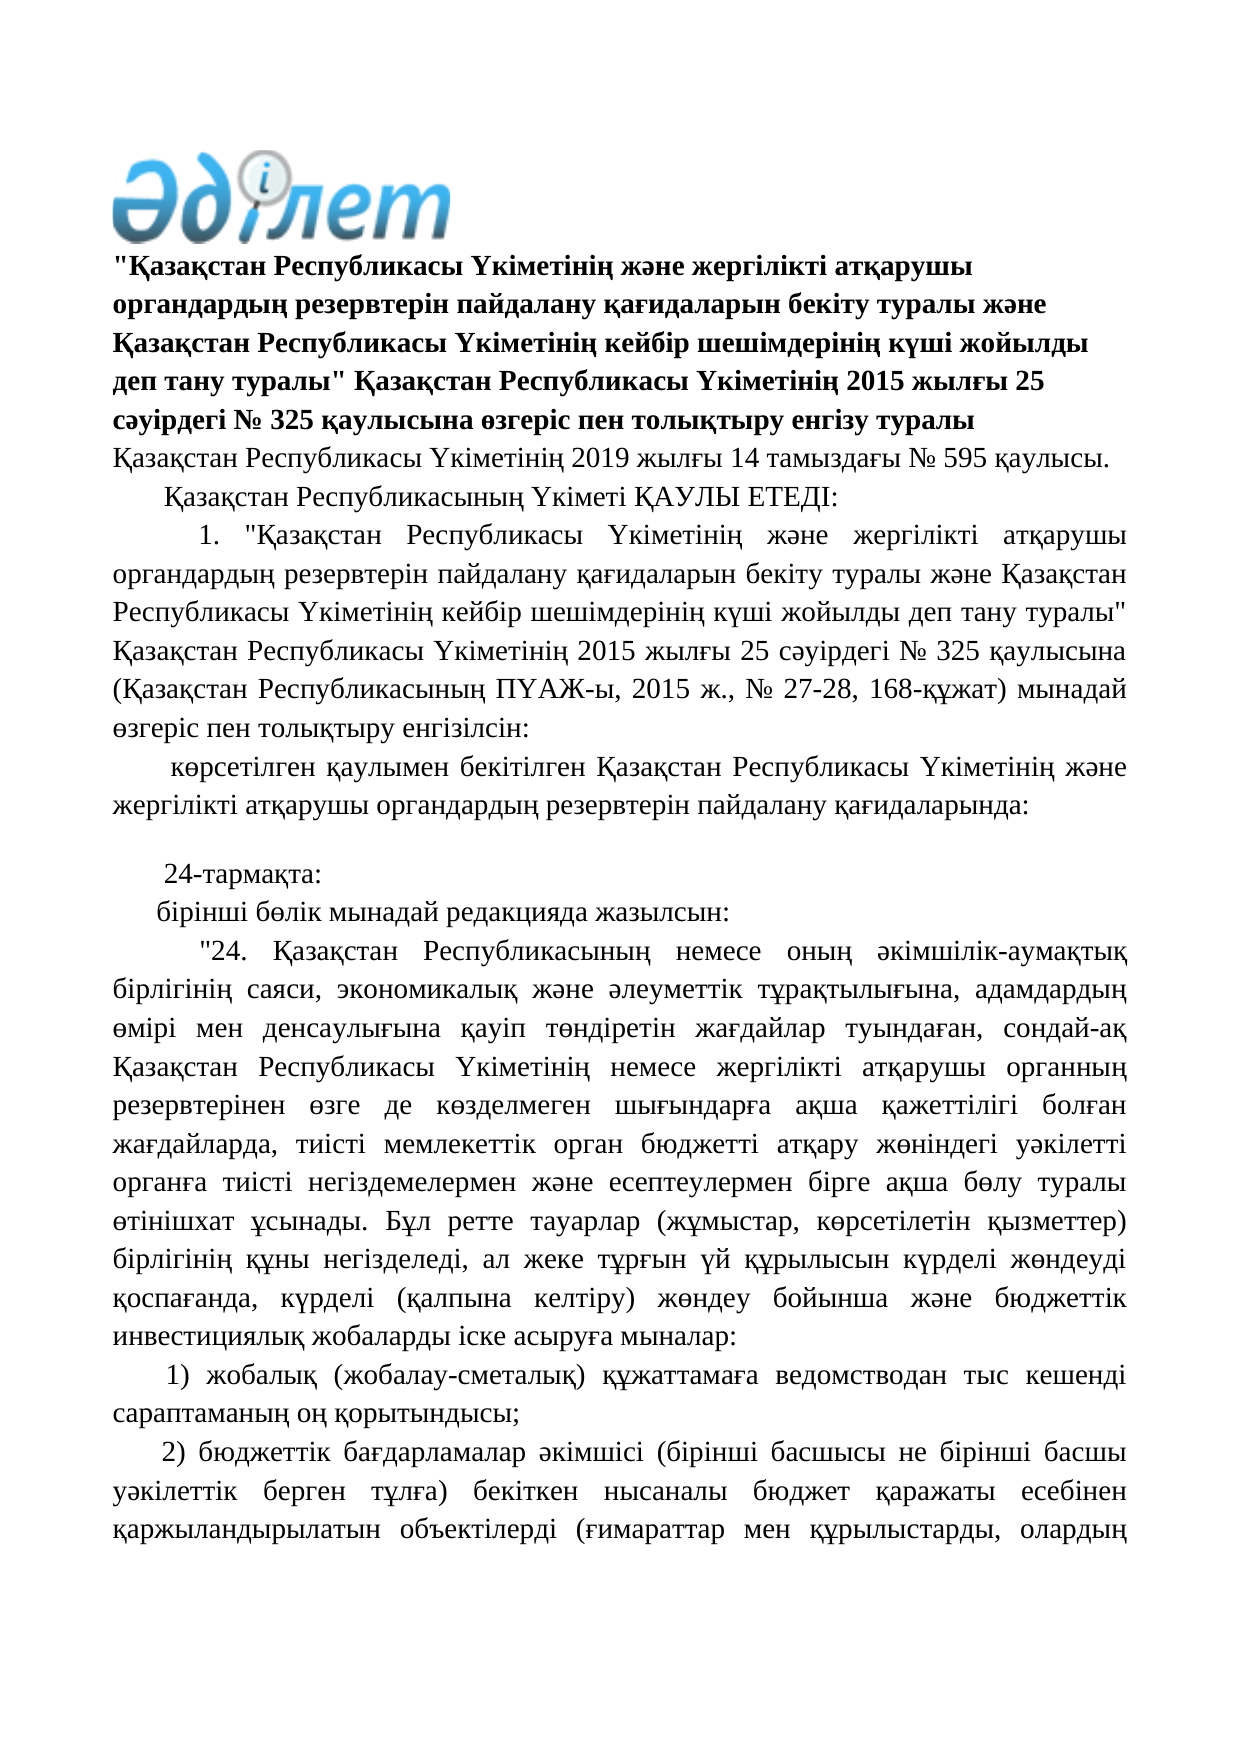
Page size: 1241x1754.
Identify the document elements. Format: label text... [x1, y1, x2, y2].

text 1. "Қазақстан Республикасы Үкіметінің және жергілікті атқарушы органдардың резервтерін пайдалану қағидаларын бекіту туралы және Қазақстан Республикасы Үкіметінің кейбір шешімдерінің күші жойылды деп тану туралы" Қазақстан Республикасы Үкіметінің 2015 жылғы 25 сәуірдегі № 325 қаулысына (Қазақстан Республикасының ПҮАЖ-ы, 2015 ж., № 27-28, 168-құжат) мынадай өзгеріс пен толықтыру енгізілсін: [112, 517, 1128, 744]
text бірінші бөлік мынадай редакцияда жазылсын: [112, 894, 1128, 928]
text көрсетілген қаулымен бекітілген Қазақстан Республикасы Үкіметінің және жергілікті атқарушы органдардың резервтерін пайдалану қағидаларында: [112, 749, 1128, 821]
text Қазақстан Республикасының Үкіметі ҚАУЛЫ ЕТЕДІ: [112, 479, 1128, 512]
text 24-тармақта: [112, 856, 1128, 889]
text "Қазақстан Республикасы Үкіметінің және жергілікті атқарушы органдардың резервтерін пайдалану қағидаларын бекіту туралы және Қазақстан Республикасы Үкіметінің кейбір шешімдерінің күші жойылды деп тану туралы" Қазақстан Республикасы Үкіметінің 2015 жылғы 25 сәуірдегі № 325 қаулысына өзгеріс пен толықтыру енгізу туралы [112, 248, 1128, 435]
text 1) жобалық (жобалау-сметалық) құжаттамаға ведомстводан тыс кешенді сараптаманың оң қорытындысы; [112, 1357, 1128, 1429]
picture [112, 150, 451, 244]
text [112, 1434, 1128, 1545]
text "24. Қазақстан Республикасының немесе оның әкімшілік-аумақтық бірлігінің саяси, экономикалық және әлеуметтік тұрақтылығына, адамдардың өмірі мен денсаулығына қауіп төндіретін жағдайлар туындаған, сондай-ақ Қазақстан Республикасы Үкіметінің немесе жергілікті атқарушы органның резервтерінен өзге де көзделмеген шығындарға ақша қажеттілігі болған жағдайларда, тиісті мемлекеттік орган бюджетті атқару жөніндегі уәкілетті органға тиісті негіздемелермен және есептеулермен бірге ақша бөлу туралы өтінішхат ұсынады. Бұл ретте тауарлар (жұмыстар, көрсетілетін қызметтер) бірлігінің құны негізделеді, ал жеке тұрғын үй құрылысын күрделі жөндеуді қоспағанда, күрделі (қалпына келтіру) жөндеу бойынша және бюджеттік инвестициялық жобаларды іске асыруға мыналар: [112, 933, 1128, 1352]
text Қазақстан Республикасы Үкіметінің 2019 жылғы 14 тамыздағы № 595 қаулысы. [112, 440, 1128, 474]
